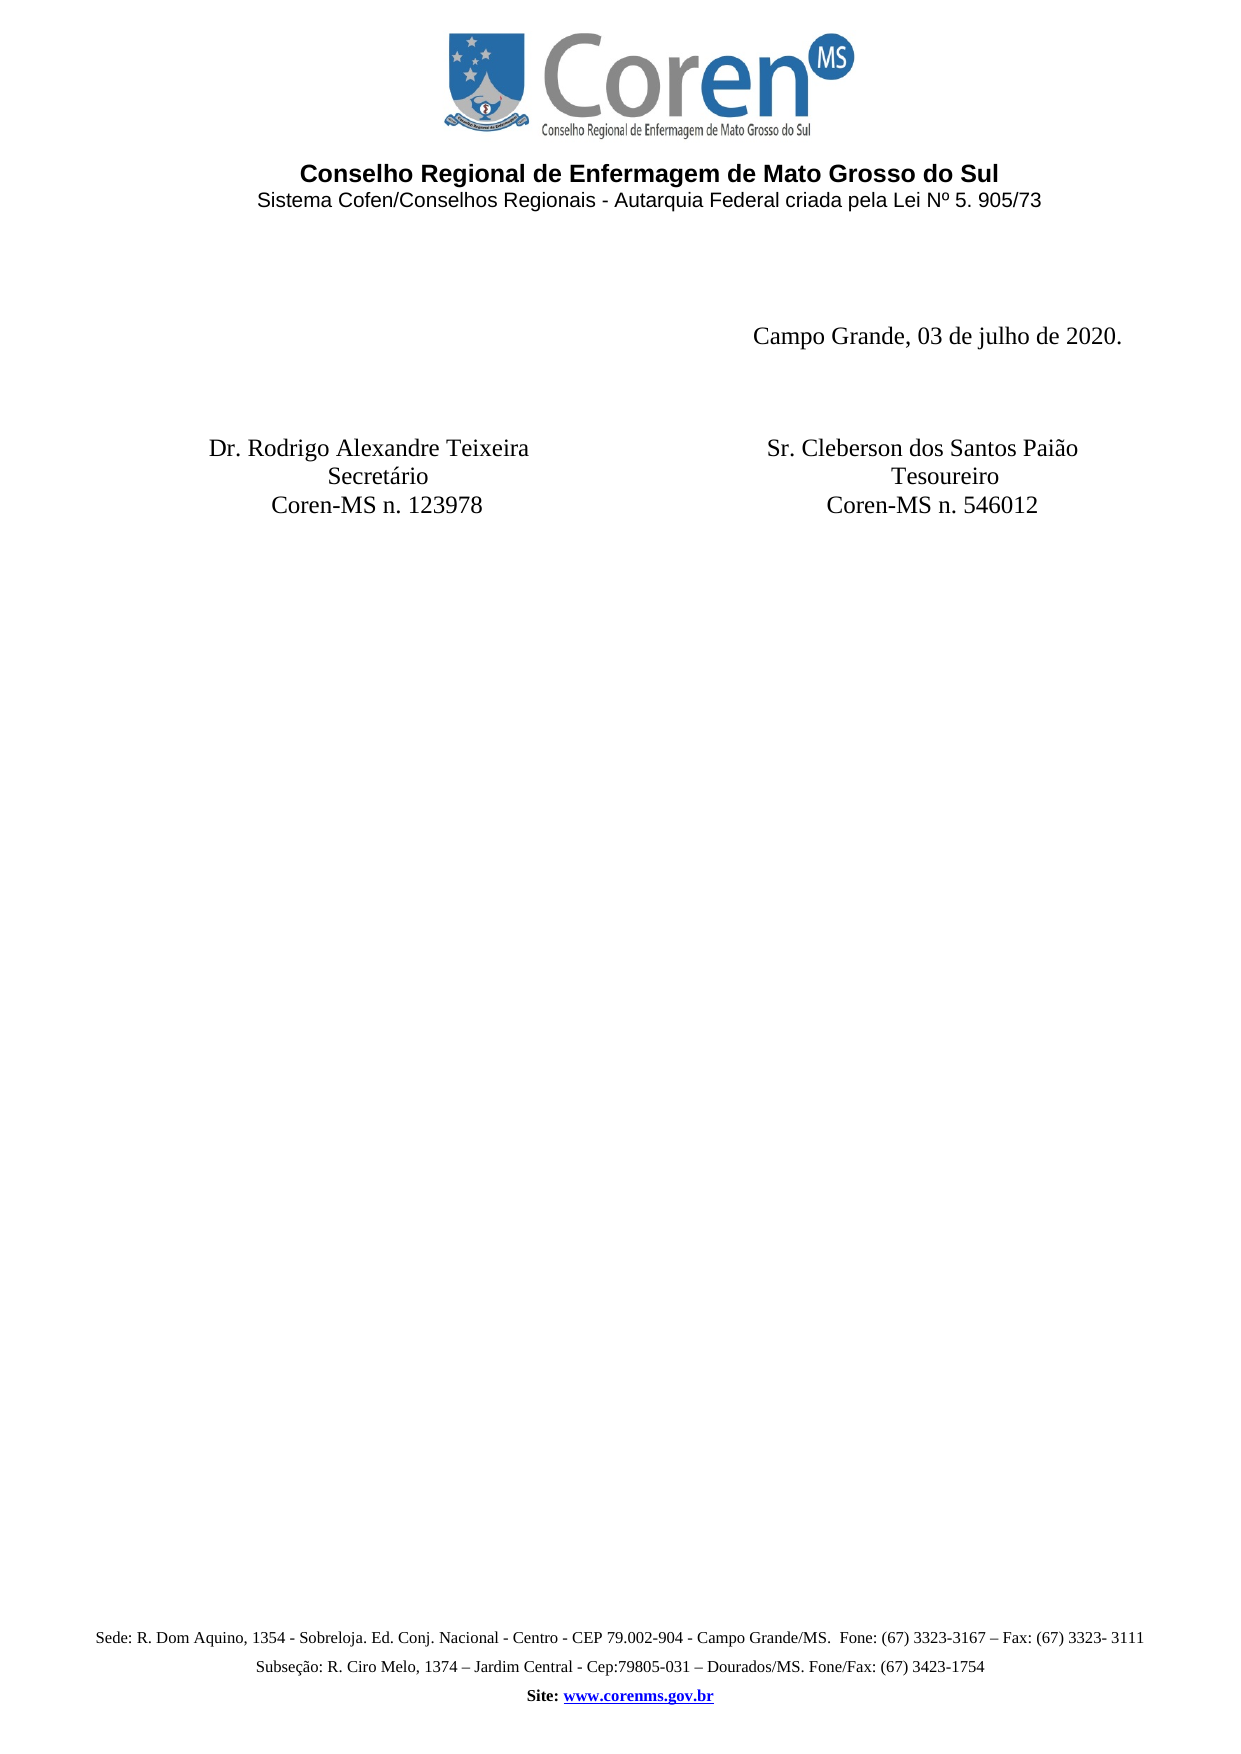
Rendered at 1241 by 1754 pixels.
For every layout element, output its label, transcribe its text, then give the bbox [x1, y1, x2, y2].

picture [442, 30, 857, 143]
text Coren-MS n. 123978 Coren-MS n. 546012 [177, 490, 1122, 519]
list Campo Grande, 03 de julho de 2020. [340, 321, 1122, 350]
text Secretário Tesoureiro [177, 461, 1122, 490]
text Dr. Rodrigo Alexandre Teixeira Sr. Cleberson dos Santos Paião [177, 433, 1122, 461]
